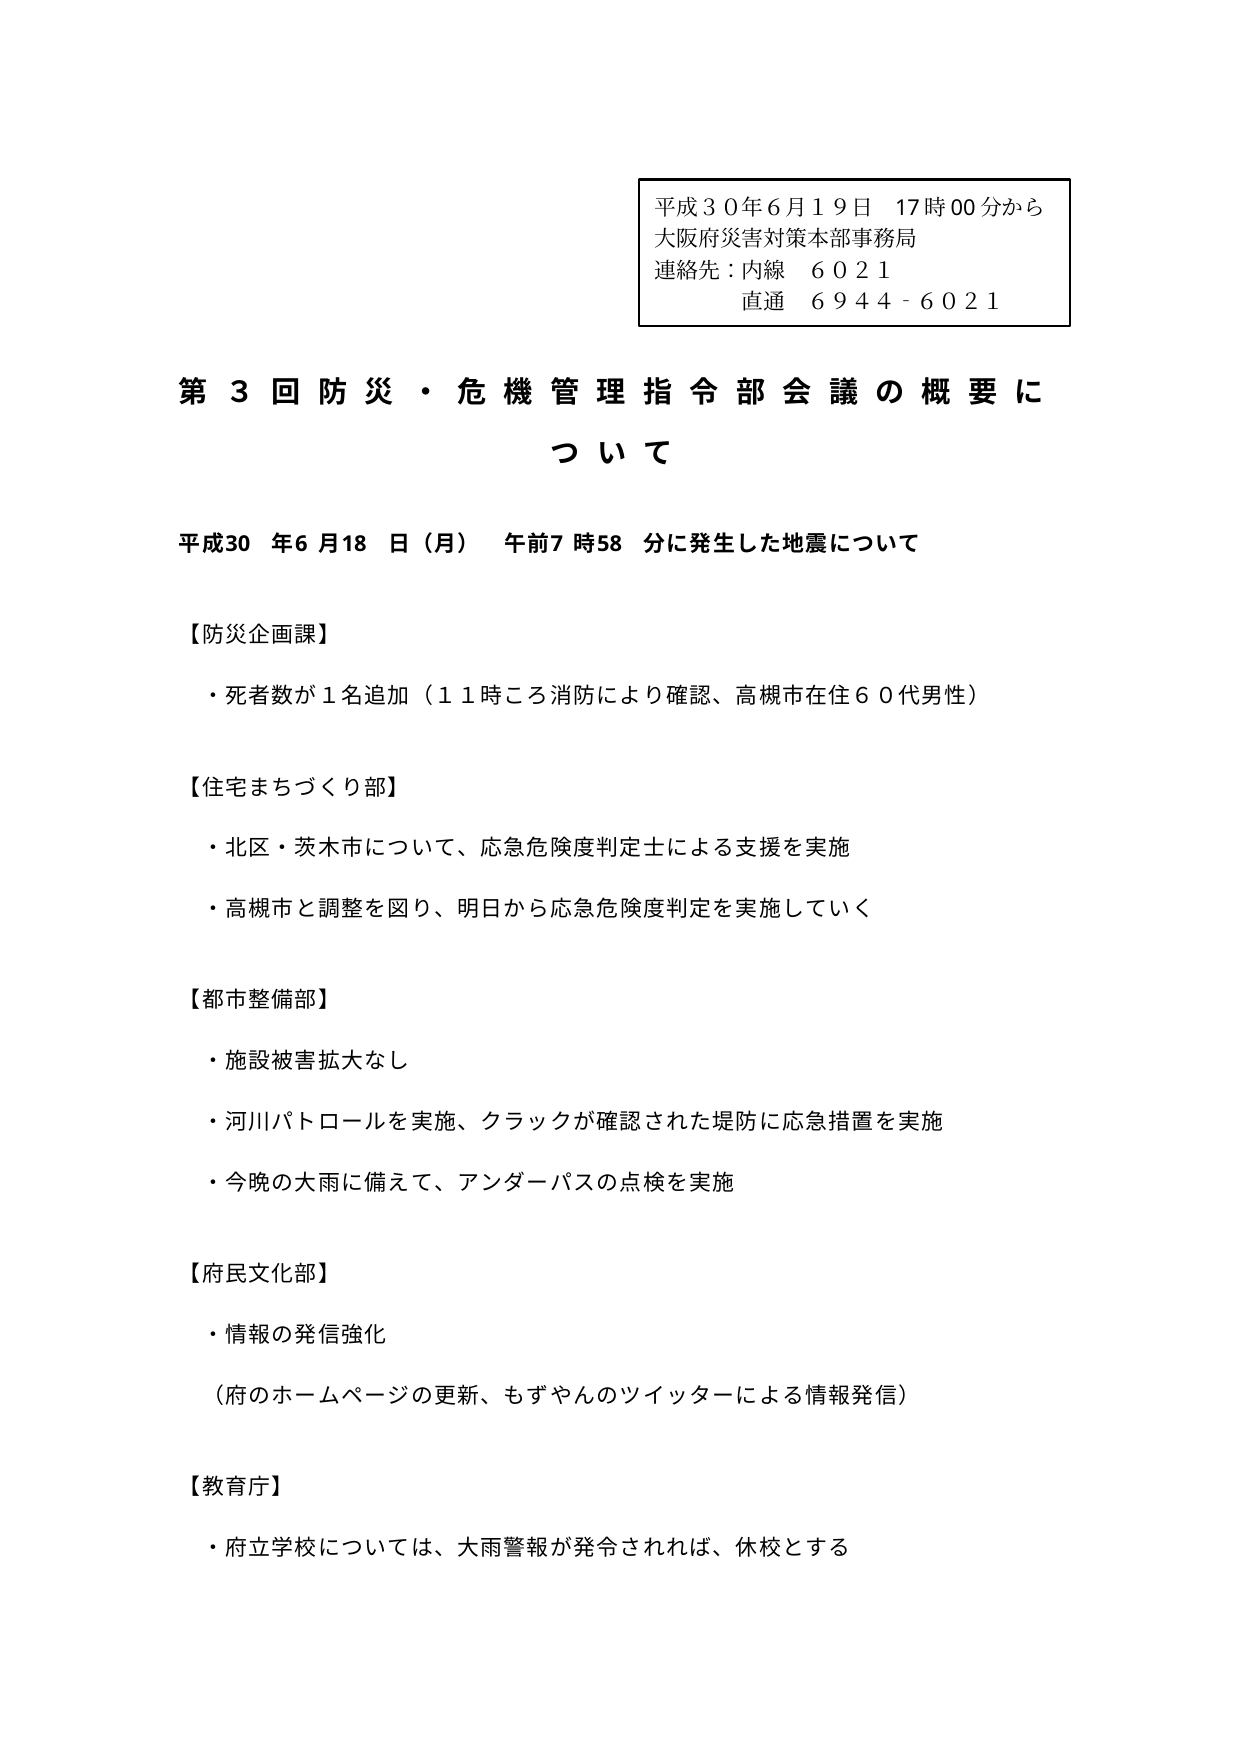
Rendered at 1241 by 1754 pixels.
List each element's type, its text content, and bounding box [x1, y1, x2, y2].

text ・死者数が１名追加（１１時ころ消防により確認、高槻市在住６０代男性） [179, 664, 1061, 724]
text ・情報の発信強化 [179, 1302, 1061, 1363]
text ・河川パトロールを実施、クラックが確認された堤防に応急措置を実施 [179, 1089, 1061, 1150]
text ・北区・茨木市について、応急危険度判定士による支援を実施 [179, 816, 1061, 877]
text 【都市整備部】 [179, 968, 1061, 1029]
text ・今晩の大雨に備えて、アンダーパスの点検を実施 [179, 1150, 1061, 1211]
text 平成30年6月18日（月） 午前7時58分に発生した地震について [179, 512, 1061, 572]
text （府のホームページの更新、もずやんのツイッターによる情報発信） [179, 1363, 1061, 1424]
text 【教育庁】 [179, 1454, 1061, 1515]
text 第３回防災・危機管理指令部会議の概要について [179, 359, 1061, 481]
text 【府民文化部】 [179, 1242, 1061, 1302]
text 【住宅まちづくり部】 [179, 755, 1061, 816]
text 【防災企画課】 [179, 603, 1061, 664]
text ・府立学校については、大雨警報が発令されれば、休校とする [179, 1515, 1061, 1576]
text ・施設被害拡大なし [179, 1029, 1061, 1089]
text ・高槻市と調整を図り、明日から応急危険度判定を実施していく [179, 877, 1061, 937]
